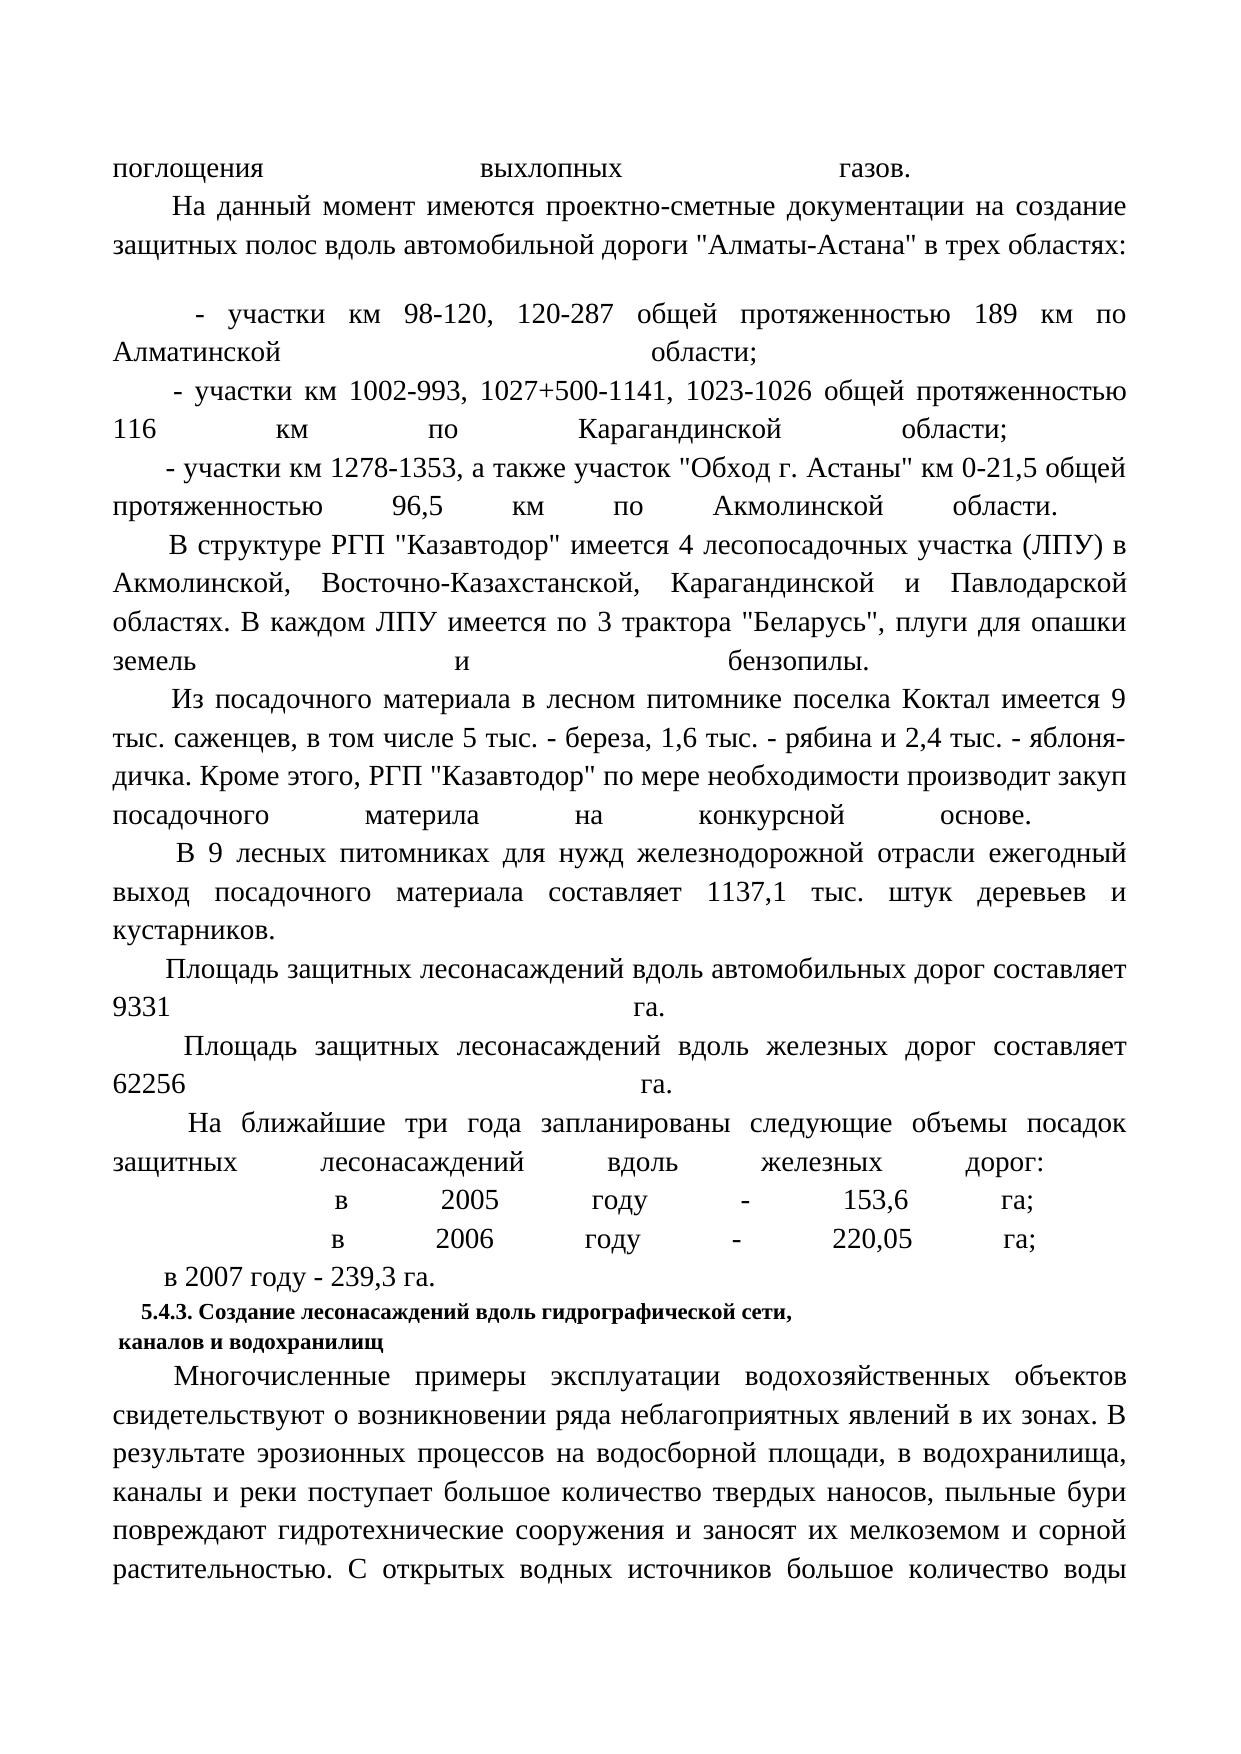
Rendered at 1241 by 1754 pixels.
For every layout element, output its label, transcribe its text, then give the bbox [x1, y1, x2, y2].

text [112, 1358, 1128, 1584]
text 5.4.3. Создание лесонасаждений вдоль гидрографической сети, каналов и водохранилищ [112, 1298, 1128, 1354]
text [112, 150, 1128, 1293]
